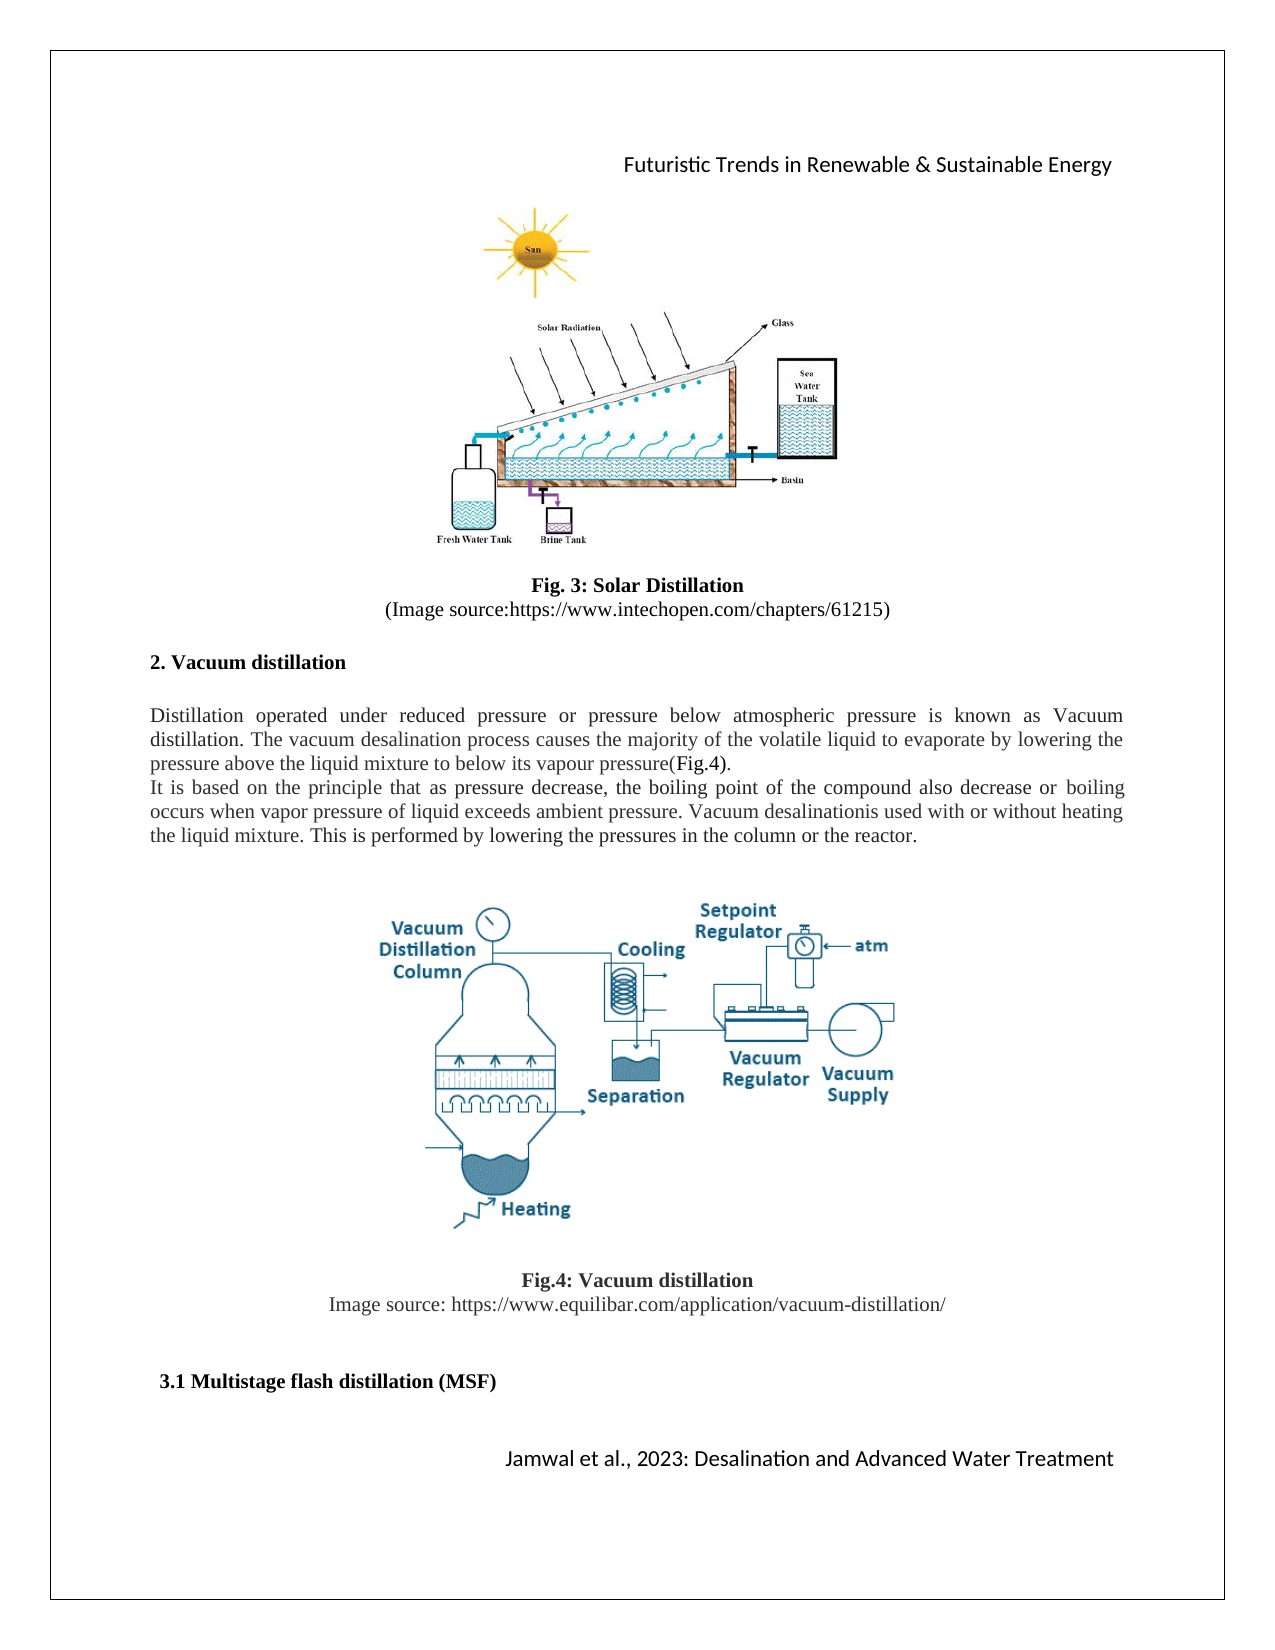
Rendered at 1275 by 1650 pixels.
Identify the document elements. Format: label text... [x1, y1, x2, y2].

picture [436, 206, 839, 544]
text (Image source:https://www.intechopen.com/chapters/61215) [150, 597, 1125, 621]
text Distillation operated under reduced pressure or pressure below atmospheric pressure is known as Vacuum distillation. The vacuum desalination process causes the majority of the volatile liquid to evaporate by lowering the pressure above the liquid mixture to below its vapour pressure(Fig.4). [150, 727, 1125, 775]
text 3.1 Multistage flash distillation (MSF) [159, 1369, 1125, 1393]
text Fig.4: Vacuum distillation [150, 1268, 1125, 1292]
picture [366, 900, 909, 1239]
text 2. Vacuum distillation [150, 650, 1125, 674]
text Image source: https://www.equilibar.com/application/vacuum-distillation/ [150, 1292, 1125, 1316]
text Fig. 3: Solar Distillation [150, 572, 1125, 597]
text It is based on the principle that as pressure decrease, the boiling point of the compound also decrease or boiling occurs when vapor pressure of liquid exceeds ambient pressure. Vacuum desalinationis used with or without heating the liquid mixture. This is performed by lowering the pressures in the column or the reactor. [150, 775, 1125, 847]
